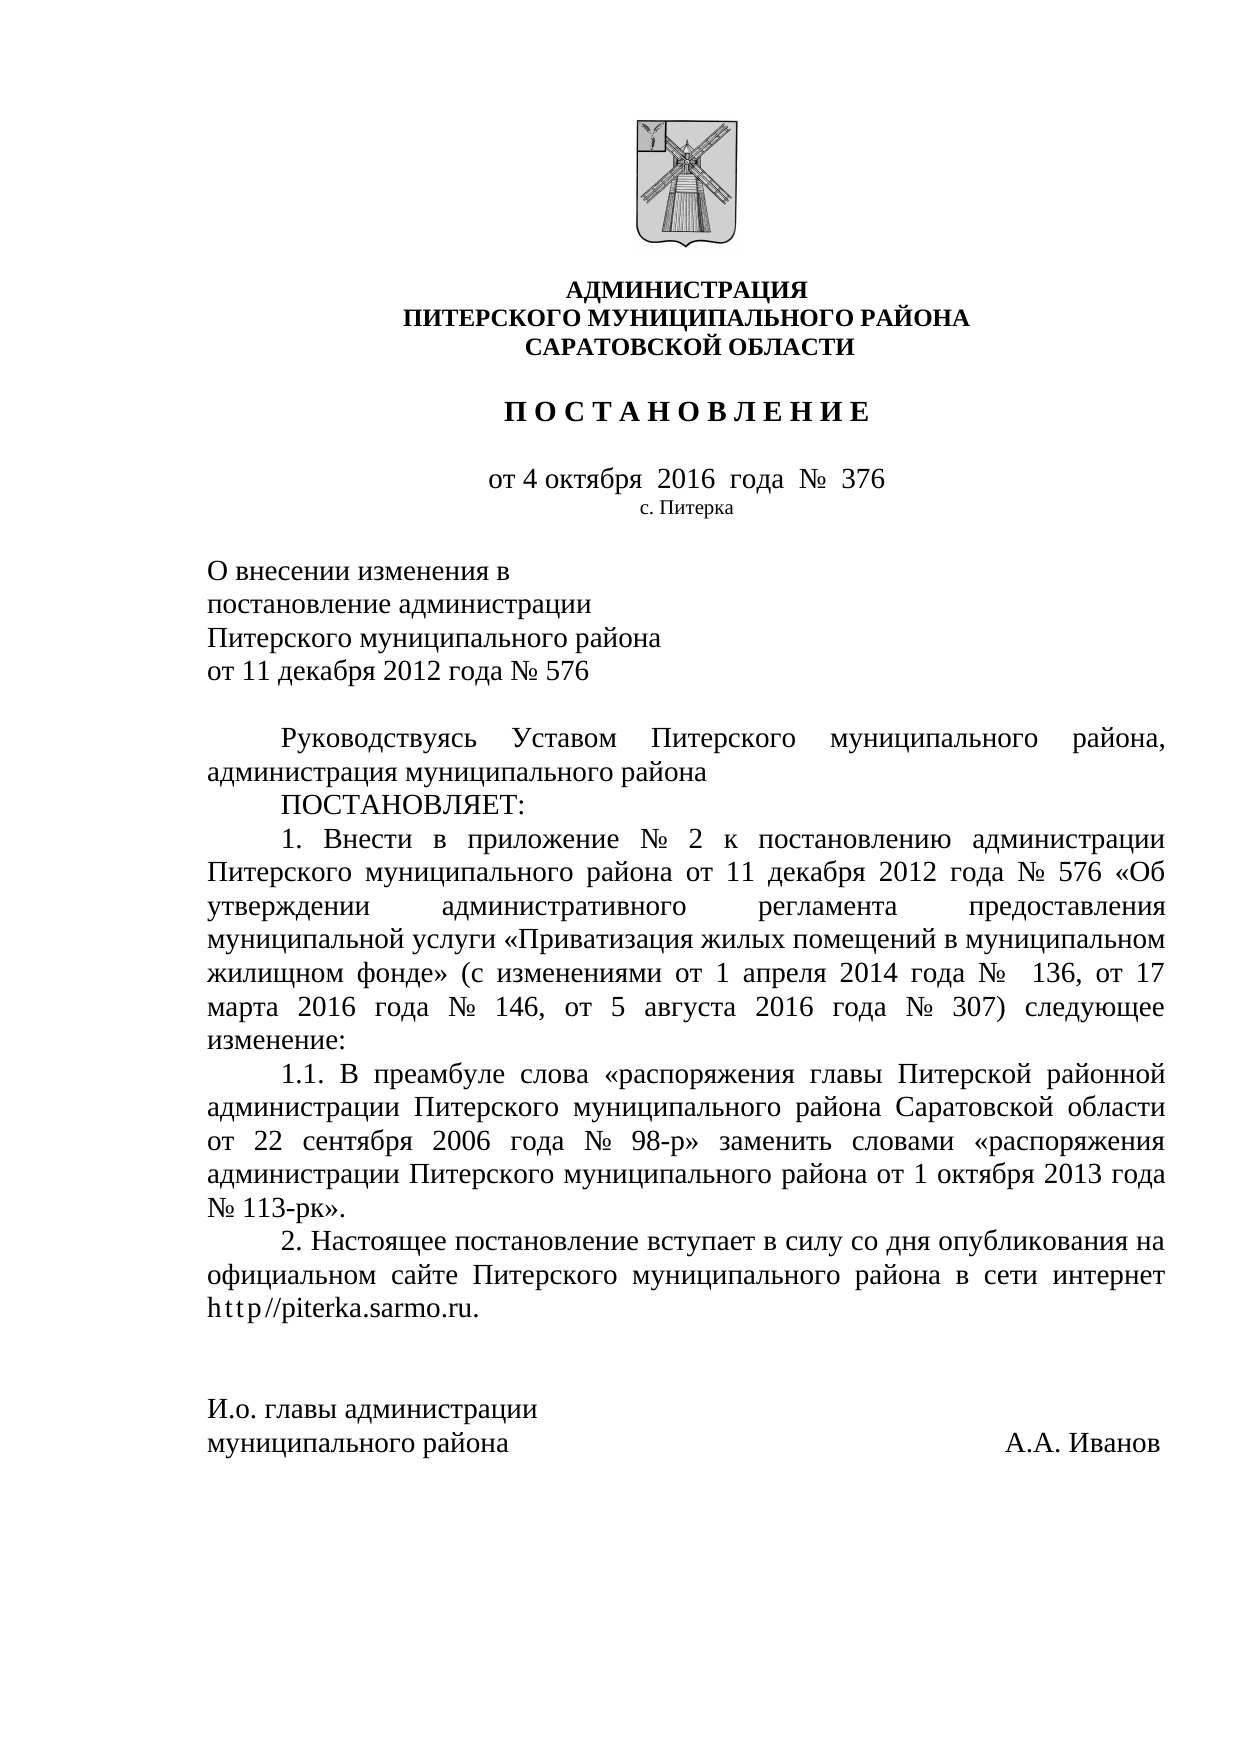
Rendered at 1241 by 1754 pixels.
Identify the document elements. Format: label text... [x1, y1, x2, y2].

text муниципального района А.А. Иванов [207, 1425, 1166, 1458]
text от 4 октября 2016 года № 376 [207, 462, 1166, 495]
text И.о. главы администрации [207, 1391, 1166, 1425]
text 1. Внести в приложение № 2 к постановлению администрации Питерского муниципального района от 11 декабря 2012 года № 576 «Об утверждении административного регламента предоставления муниципальной услуги «Приватизация жилых помещений в муниципальном жилищном фонде» (с изменениями от 1 апреля 2014 года № 136, от 17 марта 2016 года № 146, от 5 августа 2016 года № 307) следующее изменение: [207, 821, 1166, 1056]
text САРАТОВСКОЙ ОБЛАСТИ [207, 332, 1166, 361]
text 1.1. В преамбуле слова «распоряжения главы Питерской районной администрации Питерского муниципального района Саратовской области от 22 сентября 2006 года № 98-р» заменить словами «распоряжения администрации Питерского муниципального района от 1 октября 2013 года № 113-рк». [207, 1056, 1166, 1223]
text П О С Т А Н О В Л Е Н И Е [207, 394, 1166, 428]
text с. Питерка [207, 495, 1166, 519]
picture [633, 118, 740, 253]
text АДМИНИСТРАЦИЯ [207, 275, 1166, 303]
text О внесении изменения в постановление администрации Питерского муниципального района от 11 декабря 2012 года № 576 [207, 553, 664, 687]
text ПИТЕРСКОГО МУНИЦИПАЛЬНОГО РАЙОНА [207, 303, 1166, 332]
text ПОСТАНОВЛЯЕТ: [207, 787, 1166, 821]
text Руководствуясь Уставом Питерского муниципального района, администрация муниципального района [207, 720, 1166, 787]
text 2. Настоящее постановление вступает в силу со дня опубликования на официальном сайте Питерского муниципального района в сети интернет http//piterka.sarmo.ru. [207, 1223, 1166, 1324]
